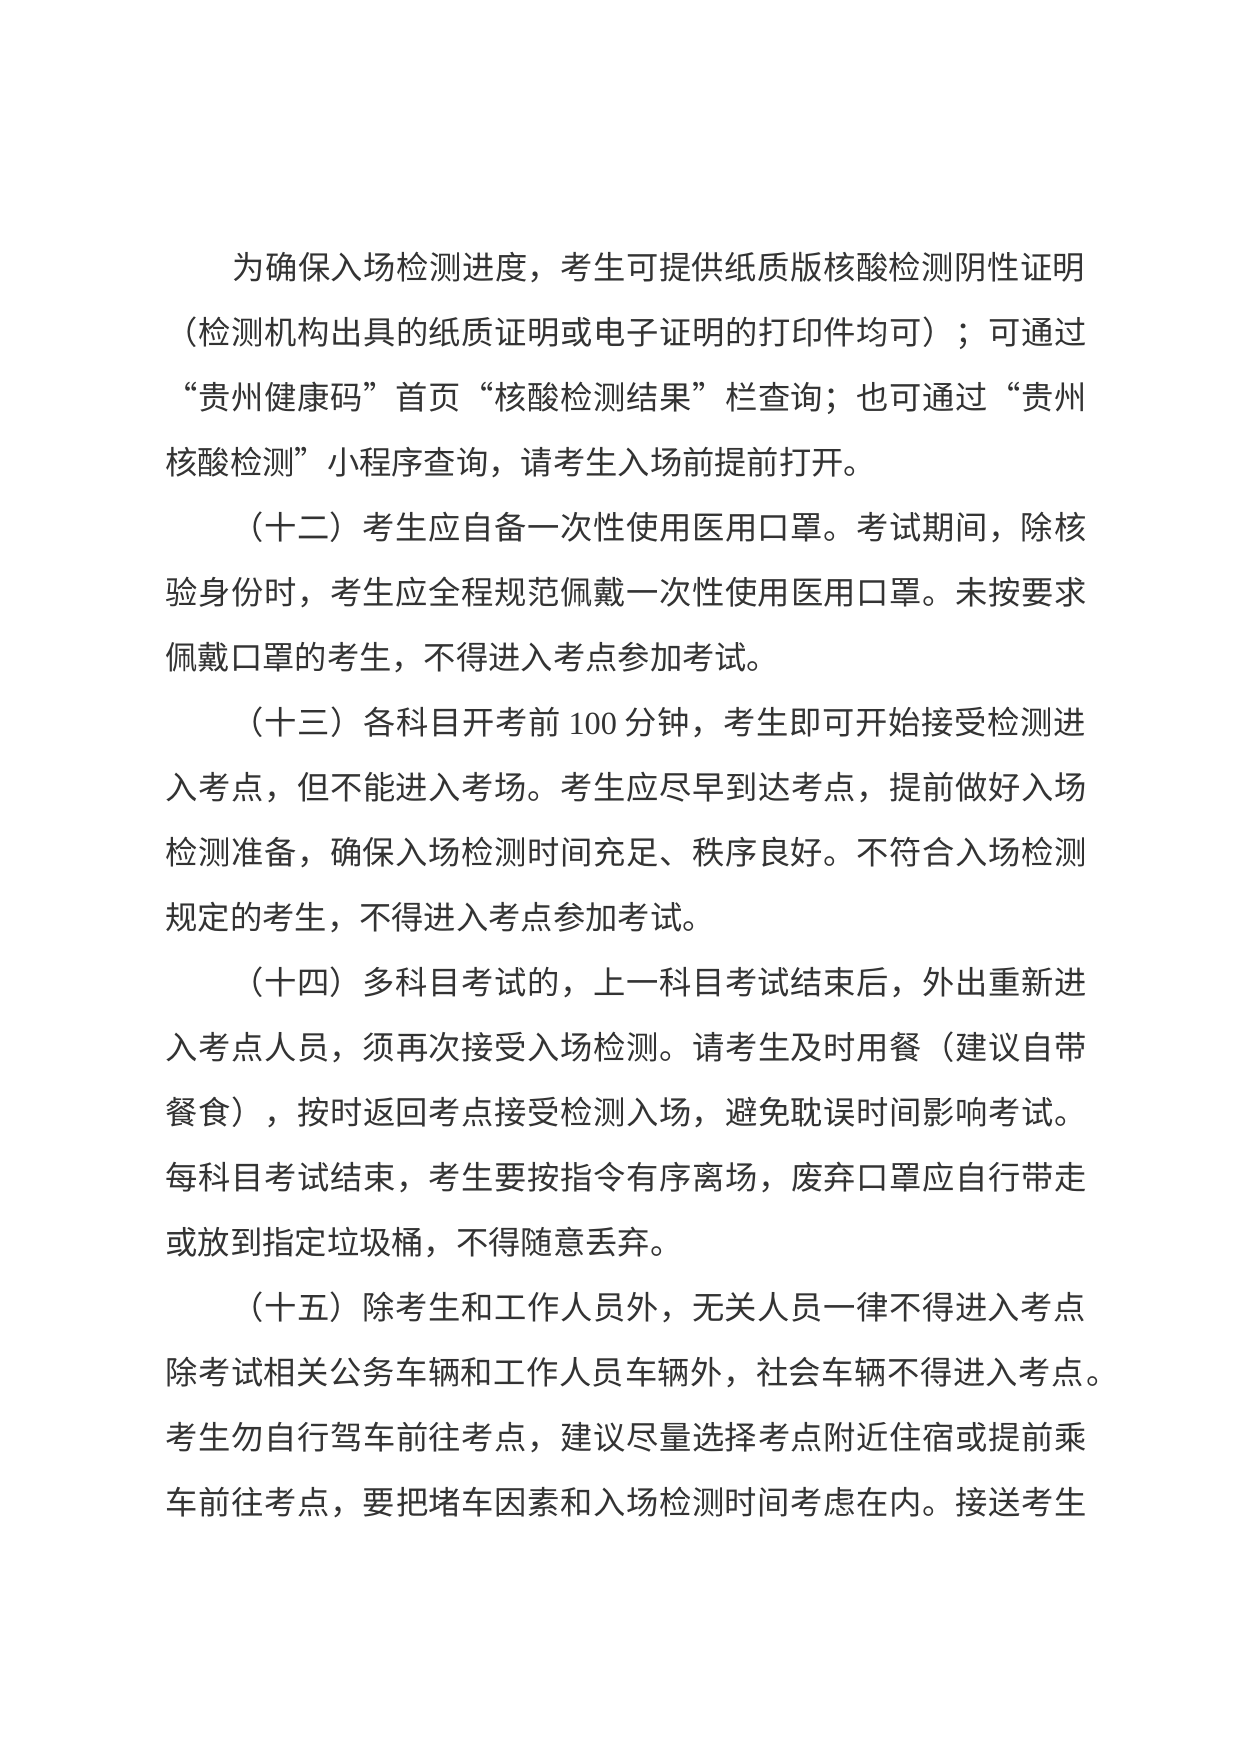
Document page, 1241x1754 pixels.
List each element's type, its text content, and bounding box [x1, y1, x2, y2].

text （十三）各科目开考前100分钟，考生即可开始接受检测进入考点，但不能进入考场。考生应尽早到达考点，提前做好入场检测准备，确保入场检测时间充足、秩序良好。不符合入场检测规定的考生，不得进入考点参加考试。 [165, 688, 1087, 948]
text 为确保入场检测进度，考生可提供纸质版核酸检测阴性证明（检测机构出具的纸质证明或电子证明的打印件均可）；可通过“贵州健康码”首页“核酸检测结果”栏查询；也可通过“贵州核酸检测”小程序查询，请考生入场前提前打开。 [165, 233, 1087, 493]
text （十四）多科目考试的，上一科目考试结束后，外出重新进入考点人员，须再次接受入场检测。请考生及时用餐（建议自带餐食），按时返回考点接受检测入场，避免耽误时间影响考试。每科目考试结束，考生要按指令有序离场，废弃口罩应自行带走或放到指定垃圾桶，不得随意丢弃。 [165, 948, 1087, 1273]
text （十二）考生应自备一次性使用医用口罩。考试期间，除核验身份时，考生应全程规范佩戴一次性使用医用口罩。未按要求佩戴口罩的考生，不得进入考点参加考试。 [165, 493, 1087, 688]
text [165, 1273, 1087, 1533]
